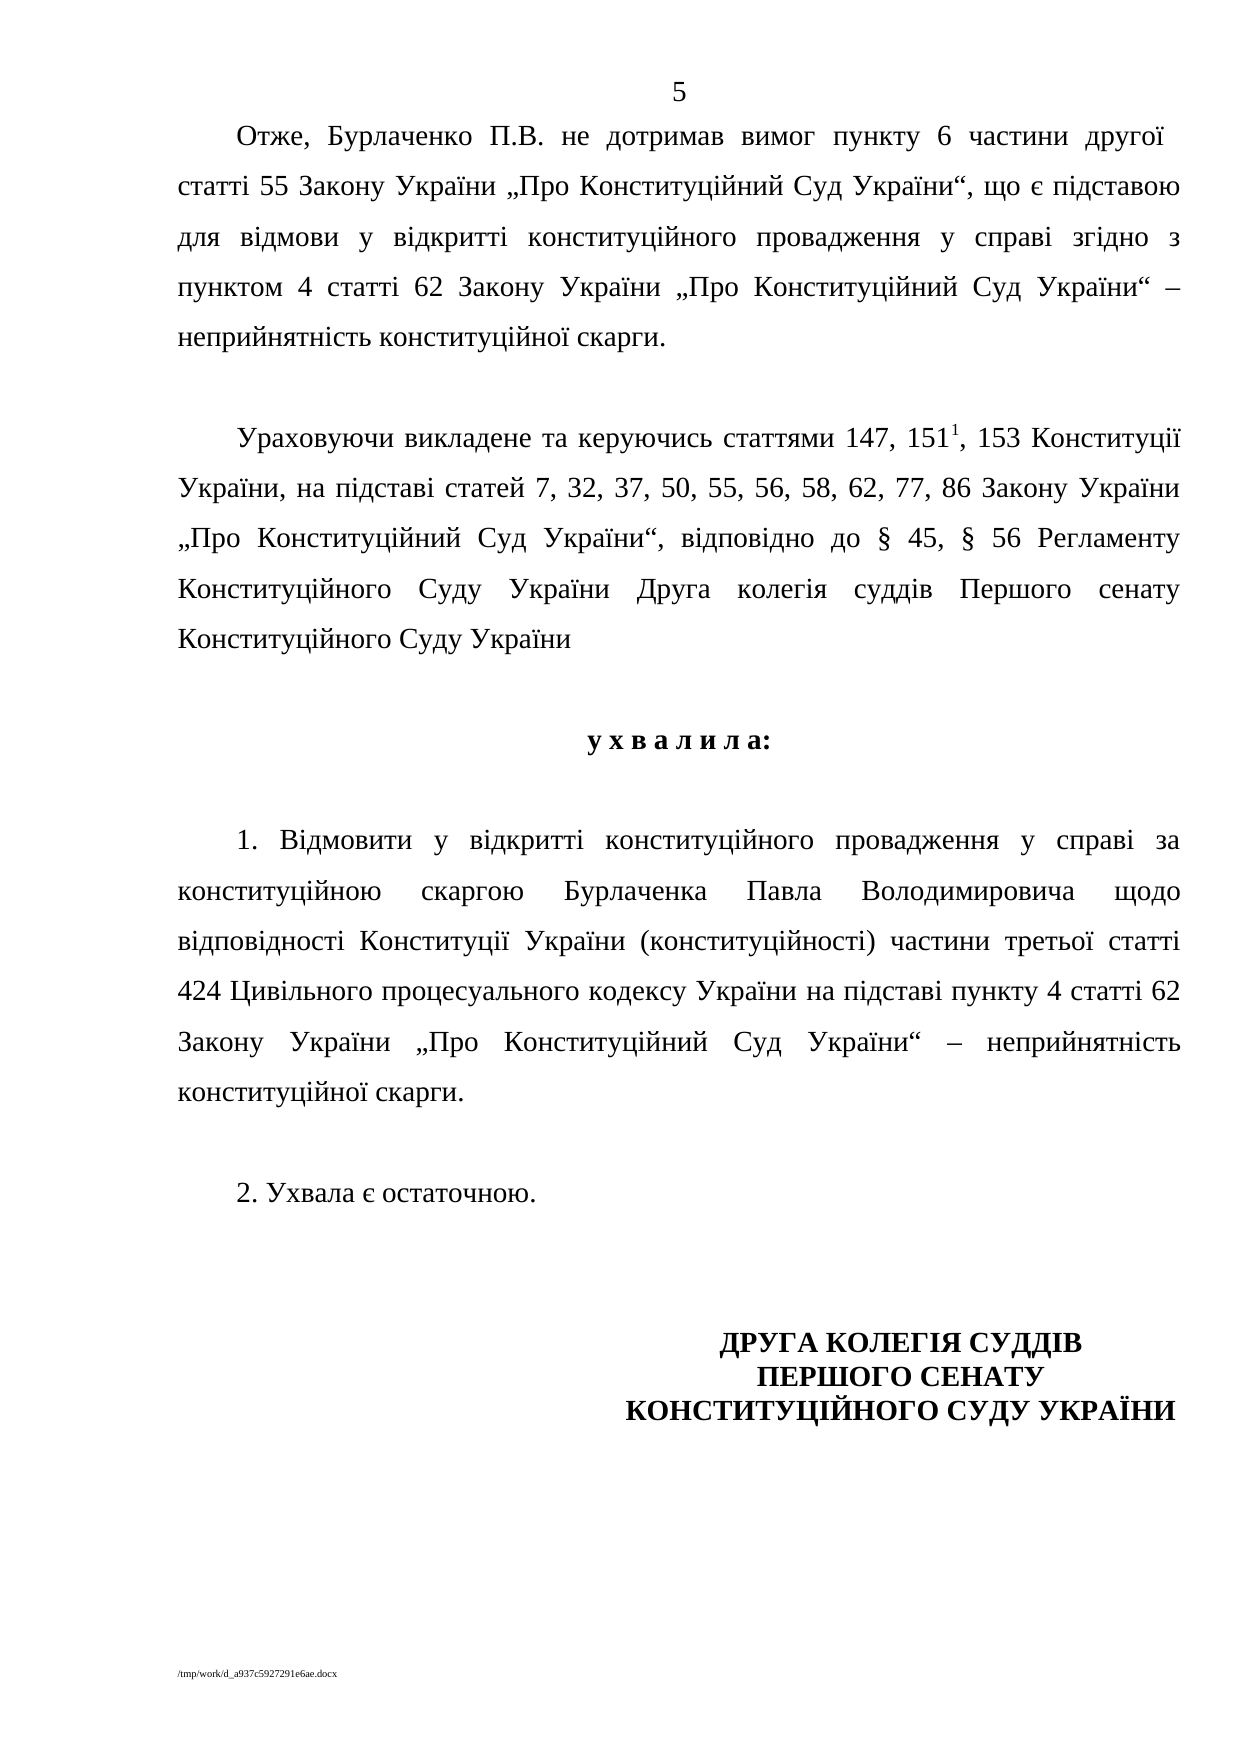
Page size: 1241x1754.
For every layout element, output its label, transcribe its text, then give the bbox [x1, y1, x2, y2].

text Конституційного Суду України [620, 1393, 1181, 1426]
text Отже, Бурлаченко П.В. не дотримав вимог пункту 6 частини другої статті 55 Закону України „Про Конституційний Суд України“, що є підставою для відмови у відкритті конституційного провадження у справі згідно з пунктом 4 статті 62 Закону України „Про Конституційний Суд України“ – неприйнятність конституційної скарги. [177, 118, 1181, 353]
text у х в а л и л а: [177, 722, 1181, 755]
text Друга колегія суддів [620, 1326, 1181, 1359]
text 2. Ухвала є остаточною. [177, 1175, 1181, 1208]
text Ураховуючи викладене та керуючись статтями 147, 1511, 153 Конституції України, на підставі статей 7, 32, 37, 50, 55, 56, 58, 62, 77, 86 Закону України „Про Конституційний Суд України“, відповідно до § 45, § 56 Регламенту Конституційного Суду України Друга колегія суддів Першого сенату Конституційного Суду України [177, 420, 1181, 655]
text Першого сенату [620, 1359, 1181, 1393]
text 1. Відмовити у відкритті конституційного провадження у справі за конституційною скаргою Бурлаченка Павла Володимировича щодо відповідності Конституції України (конституційності) частини третьої статті 424 Цивільного процесуального кодексу України на підставі пункту 4 статті 62 Закону України „Про Конституційний Суд України“ – неприйнятність конституційної скарги. [177, 822, 1181, 1108]
